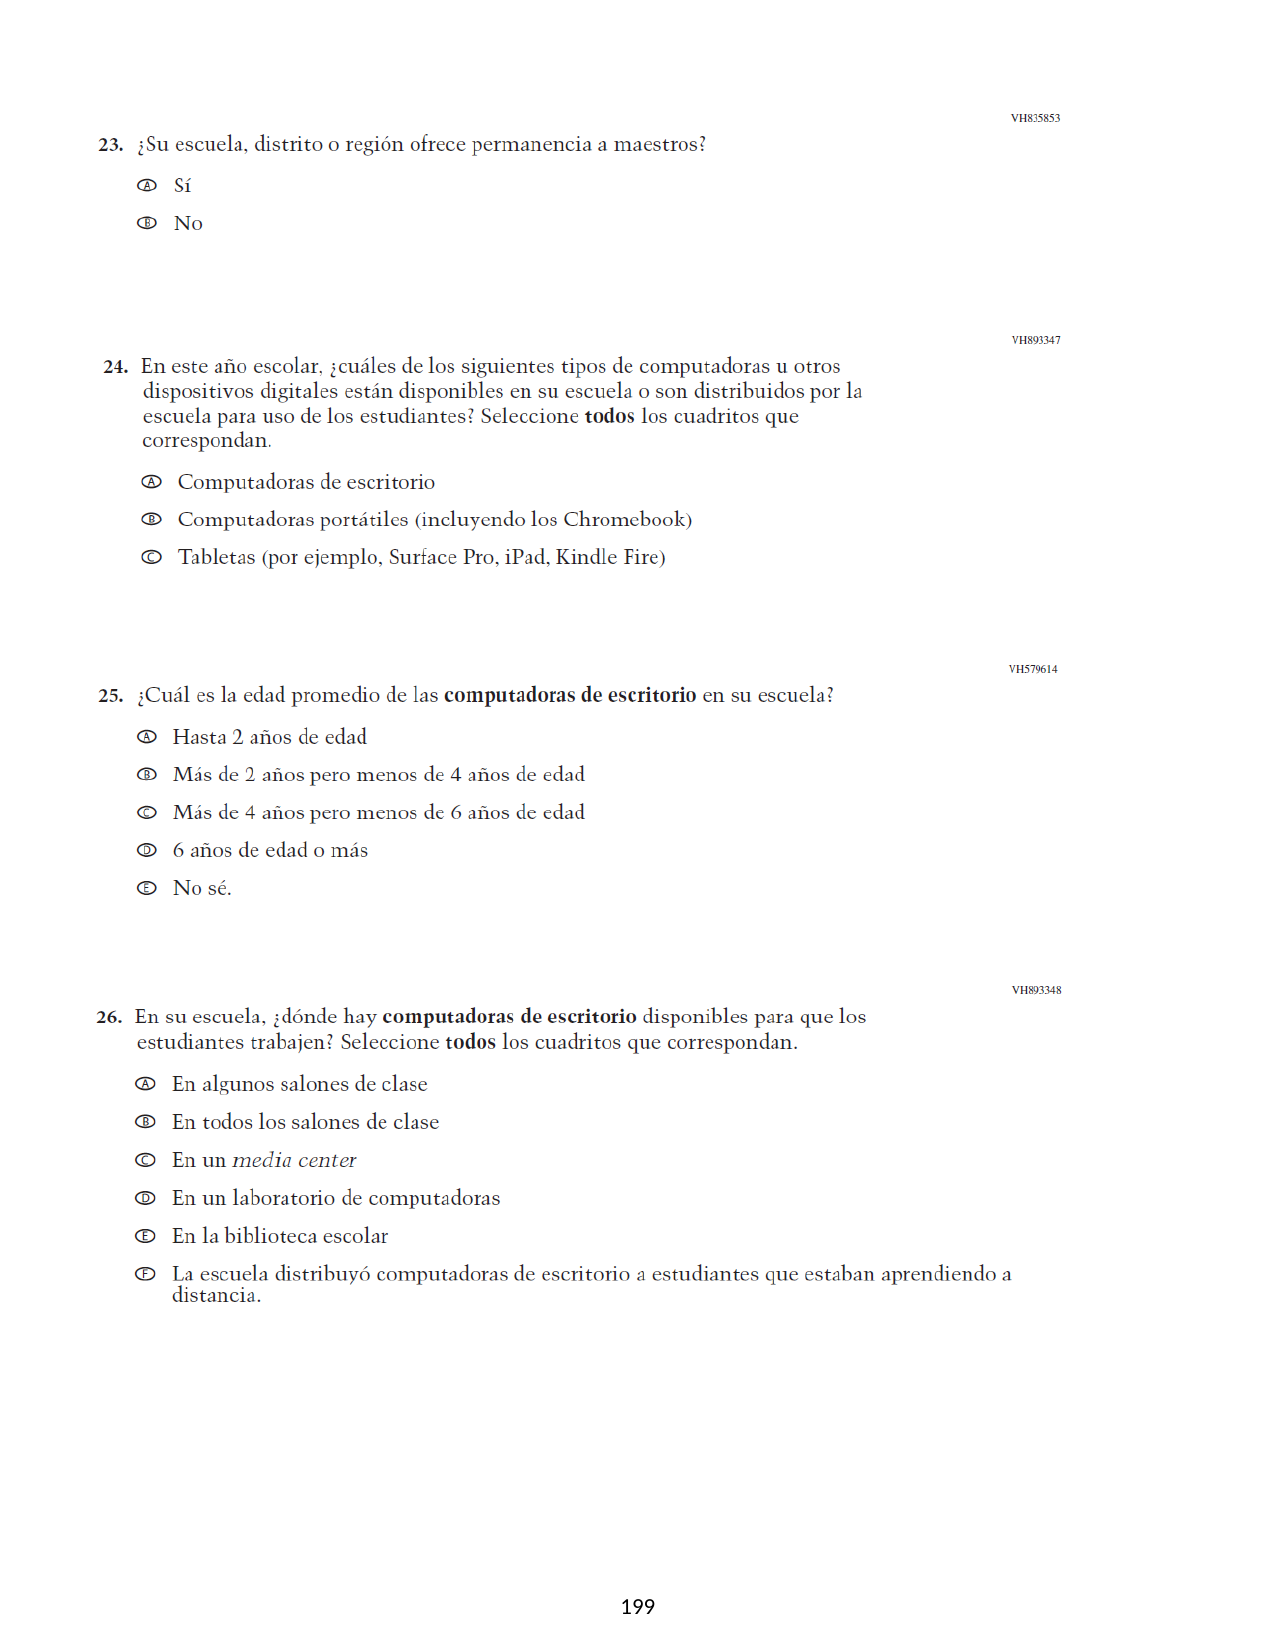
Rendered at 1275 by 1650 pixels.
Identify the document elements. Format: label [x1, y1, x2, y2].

picture [90, 984, 1065, 1318]
picture [90, 654, 1065, 906]
picture [90, 326, 1065, 576]
picture [90, 103, 1065, 247]
